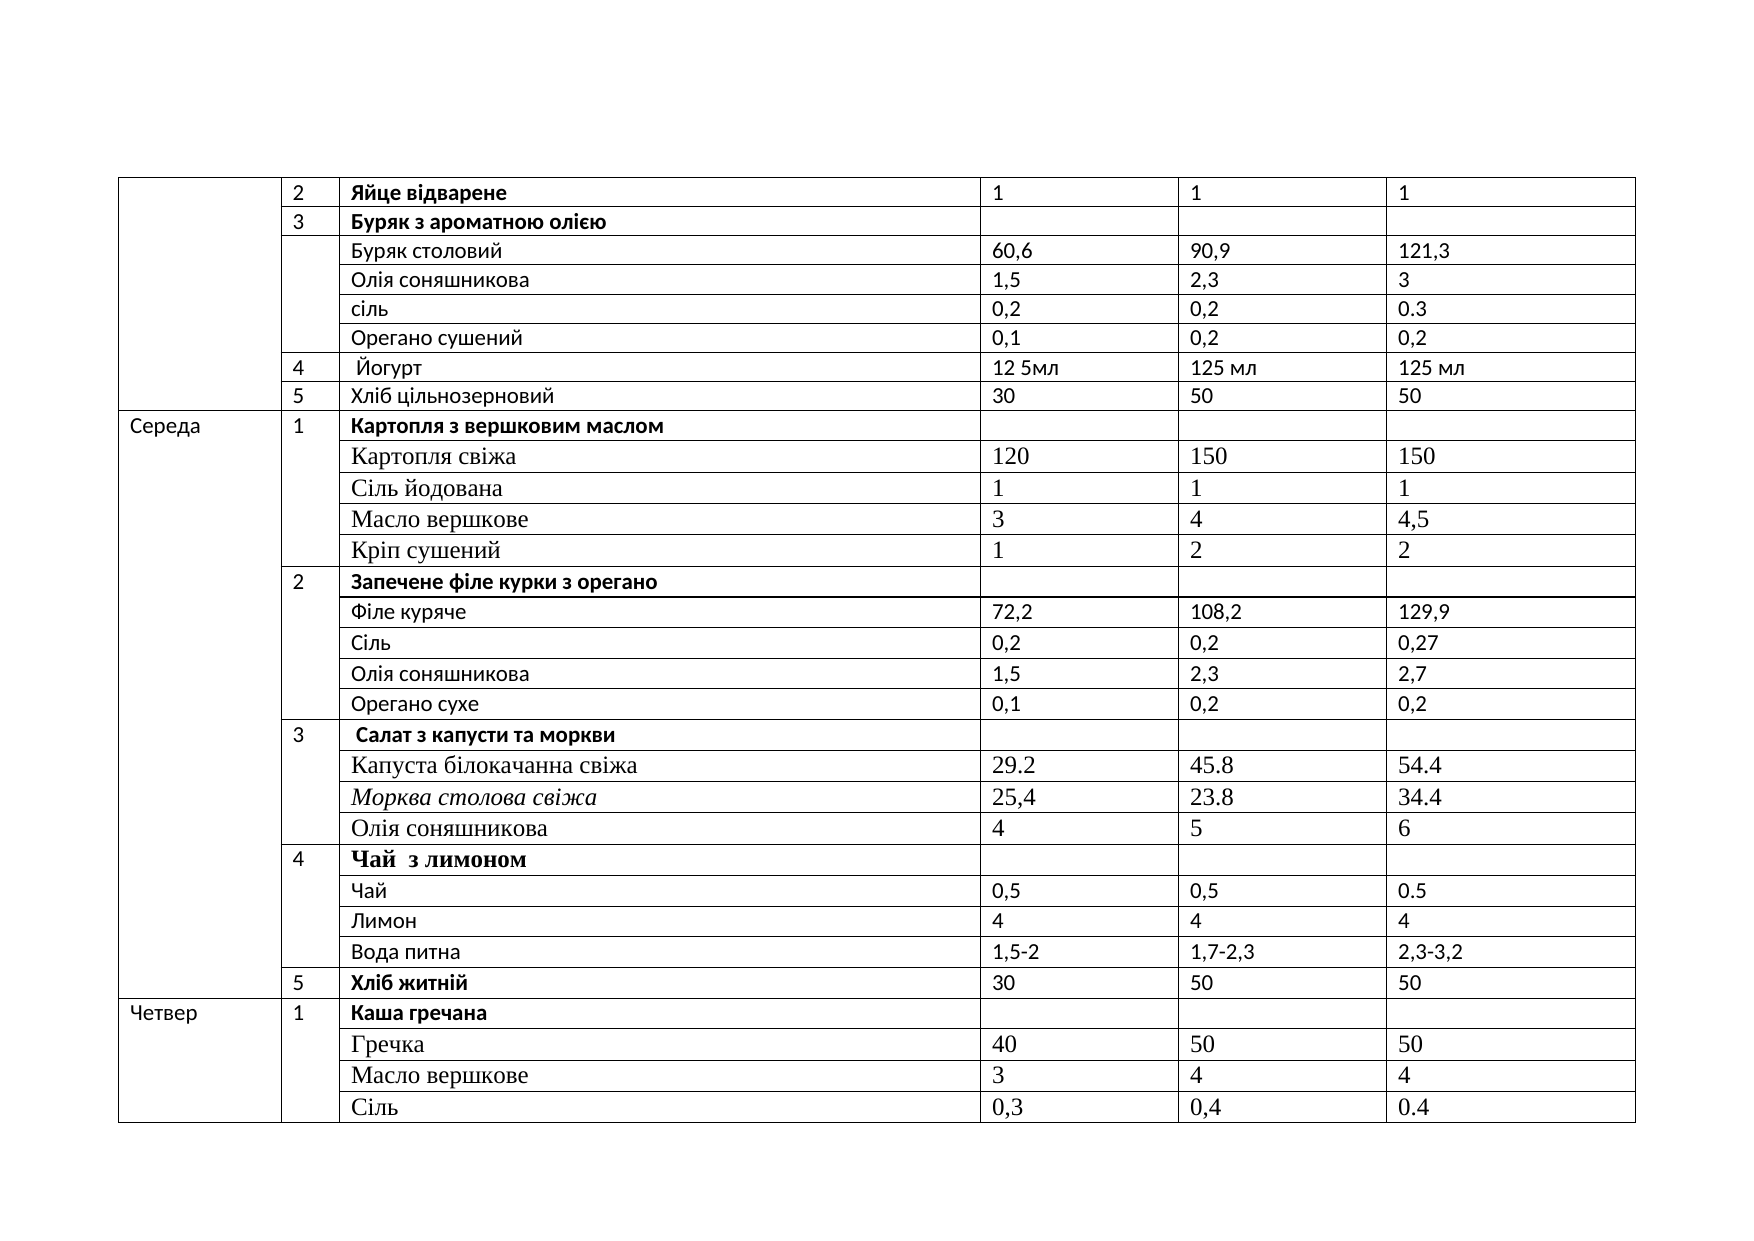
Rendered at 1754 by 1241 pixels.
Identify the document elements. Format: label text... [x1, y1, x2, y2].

table_cell 4,5 [1387, 504, 1635, 534]
table_cell [1387, 207, 1635, 235]
table_cell [1179, 207, 1386, 235]
table_cell 0,2 [981, 295, 1178, 322]
table_cell 6 [1387, 813, 1635, 843]
table_cell 50 [1179, 382, 1386, 410]
table_cell Йогурт [340, 353, 980, 381]
table_cell Орегано сухе [340, 689, 980, 719]
table_cell [1179, 999, 1386, 1028]
table_cell 4 [282, 845, 339, 967]
table_cell Запечене філе курки з орегано [340, 567, 980, 596]
table_cell Буряк столовий [340, 236, 980, 264]
table_cell 0,3 [981, 1092, 1178, 1122]
table_cell [1179, 567, 1386, 596]
table_cell [981, 567, 1178, 596]
table_cell 50 [1387, 382, 1635, 410]
table_cell 40 [981, 1029, 1178, 1059]
table_cell [1387, 567, 1635, 596]
table_cell 34.4 [1387, 782, 1635, 812]
table_cell 2,3 [1179, 265, 1386, 293]
table_cell Чай з лимоном [340, 845, 980, 875]
table_cell 3 [1387, 265, 1635, 293]
table_cell Вода питна [340, 937, 980, 967]
table_cell 3 [282, 720, 339, 843]
table_cell 1 [282, 411, 339, 566]
table_cell 0,2 [1179, 295, 1386, 322]
table_cell 1,5 [981, 659, 1178, 688]
table_cell 4 [1387, 907, 1635, 936]
table_cell 50 [1387, 1029, 1635, 1059]
table_cell 1,7-2,3 [1179, 937, 1386, 967]
table_cell 12 5мл [981, 353, 1178, 381]
table_cell 30 [981, 382, 1178, 410]
table_cell [981, 207, 1178, 235]
table_cell 150 [1387, 441, 1635, 472]
table_cell Картопля свіжа [340, 441, 980, 472]
table_cell 5 [1179, 813, 1386, 843]
table_cell 0,4 [1179, 1092, 1386, 1122]
table_cell 45.8 [1179, 751, 1386, 781]
table_cell 125 мл [1179, 353, 1386, 381]
table_cell [1179, 845, 1386, 875]
table_cell 0,1 [981, 689, 1178, 719]
table_cell 0,2 [1179, 324, 1386, 352]
table_cell 2 [1179, 535, 1386, 566]
table_cell 50 [1179, 968, 1386, 997]
table_cell 2 [282, 567, 339, 719]
table_cell 4 [282, 353, 339, 381]
table_cell [1179, 720, 1386, 749]
table_cell 50 [1179, 1029, 1386, 1059]
table_cell [1179, 411, 1386, 440]
table_cell 25,4 [981, 782, 1178, 812]
table_cell 3 [981, 504, 1178, 534]
table_cell 108,2 [1179, 598, 1386, 627]
table_cell 129,9 [1387, 598, 1635, 627]
table_cell Капуста білокачанна свіжа [340, 751, 980, 781]
table_cell Хліб цільнозерновий [340, 382, 980, 410]
table_cell 1,5 [981, 265, 1178, 293]
table_cell 4 [1179, 504, 1386, 534]
table_cell Масло вершкове [340, 504, 980, 534]
table_cell Орегано сушений [340, 324, 980, 352]
table_cell 1 [282, 999, 339, 1122]
table_cell Яйце відварене [340, 178, 980, 206]
table_cell 1 [1387, 178, 1635, 206]
table_cell 2,3 [1179, 659, 1386, 688]
table_cell 125 мл [1387, 353, 1635, 381]
table_cell 0,1 [981, 324, 1178, 352]
table_cell [981, 411, 1178, 440]
table_cell 30 [981, 968, 1178, 997]
table_cell 0,5 [1179, 876, 1386, 906]
table_cell 0,2 [1387, 689, 1635, 719]
table_cell 2,7 [1387, 659, 1635, 688]
table_cell Лимон [340, 907, 980, 936]
table_cell 1 [1179, 473, 1386, 503]
table_cell 0,2 [1387, 324, 1635, 352]
table_cell 120 [981, 441, 1178, 472]
table_cell Середа [119, 411, 281, 997]
table_cell 1 [981, 535, 1178, 566]
table_cell Салат з капусти та моркви [340, 720, 980, 749]
table_cell Картопля з вершковим маслом [340, 411, 980, 440]
table_cell Гречка [340, 1029, 980, 1059]
table_cell 4 [1387, 1061, 1635, 1091]
table_cell 5 [282, 968, 339, 997]
table_cell 2 [282, 178, 339, 206]
table_cell 60,6 [981, 236, 1178, 264]
table_cell 3 [981, 1061, 1178, 1091]
table_cell 0.5 [1387, 876, 1635, 906]
table_cell 1,5-2 [981, 937, 1178, 967]
table_cell [1387, 845, 1635, 875]
table_cell 121,3 [1387, 236, 1635, 264]
table_cell 0,2 [1179, 628, 1386, 658]
table_cell Чай [340, 876, 980, 906]
table_cell 4 [1179, 1061, 1386, 1091]
table_cell [1387, 999, 1635, 1028]
table_cell Філе куряче [340, 598, 980, 627]
table_cell 0,2 [981, 628, 1178, 658]
table_cell 54.4 [1387, 751, 1635, 781]
table_cell 50 [1387, 968, 1635, 997]
table_cell 150 [1179, 441, 1386, 472]
table_cell 0,27 [1387, 628, 1635, 658]
table_cell 2,3-3,2 [1387, 937, 1635, 967]
table_cell [981, 999, 1178, 1028]
table_cell [981, 845, 1178, 875]
table_cell 5 [282, 382, 339, 410]
table_cell 1 [981, 178, 1178, 206]
table_cell [1387, 720, 1635, 749]
table_cell 72,2 [981, 598, 1178, 627]
table_cell Хліб житній [340, 968, 980, 997]
table_cell [282, 236, 339, 352]
table_cell Масло вершкове [340, 1061, 980, 1091]
table_cell Каша гречана [340, 999, 980, 1028]
table_cell 4 [1179, 907, 1386, 936]
table_cell Сіль [340, 1092, 980, 1122]
table_cell Четвер [119, 999, 281, 1122]
table_cell сіль [340, 295, 980, 322]
table_cell 0.3 [1387, 295, 1635, 322]
table_cell 4 [981, 813, 1178, 843]
table_cell Сіль йодована [340, 473, 980, 503]
table_cell 0,2 [1179, 689, 1386, 719]
table_cell 1 [1179, 178, 1386, 206]
table_cell [1387, 411, 1635, 440]
table_cell 1 [981, 473, 1178, 503]
table_cell Морква столова свіжа [340, 782, 980, 812]
table_cell Олія соняшникова [340, 813, 980, 843]
table_cell 29.2 [981, 751, 1178, 781]
table_cell 90,9 [1179, 236, 1386, 264]
table_cell [981, 720, 1178, 749]
table_cell Кріп сушений [340, 535, 980, 566]
table_cell Олія соняшникова [340, 659, 980, 688]
table_cell 0.4 [1387, 1092, 1635, 1122]
table_cell Сіль [340, 628, 980, 658]
table_cell 0,5 [981, 876, 1178, 906]
table_cell 1 [1387, 473, 1635, 503]
table_cell Олія соняшникова [340, 265, 980, 293]
table_cell 2 [1387, 535, 1635, 566]
table_cell 23.8 [1179, 782, 1386, 812]
table_cell 4 [981, 907, 1178, 936]
table_cell 3 [282, 207, 339, 235]
table_cell Буряк з ароматною олією [340, 207, 980, 235]
